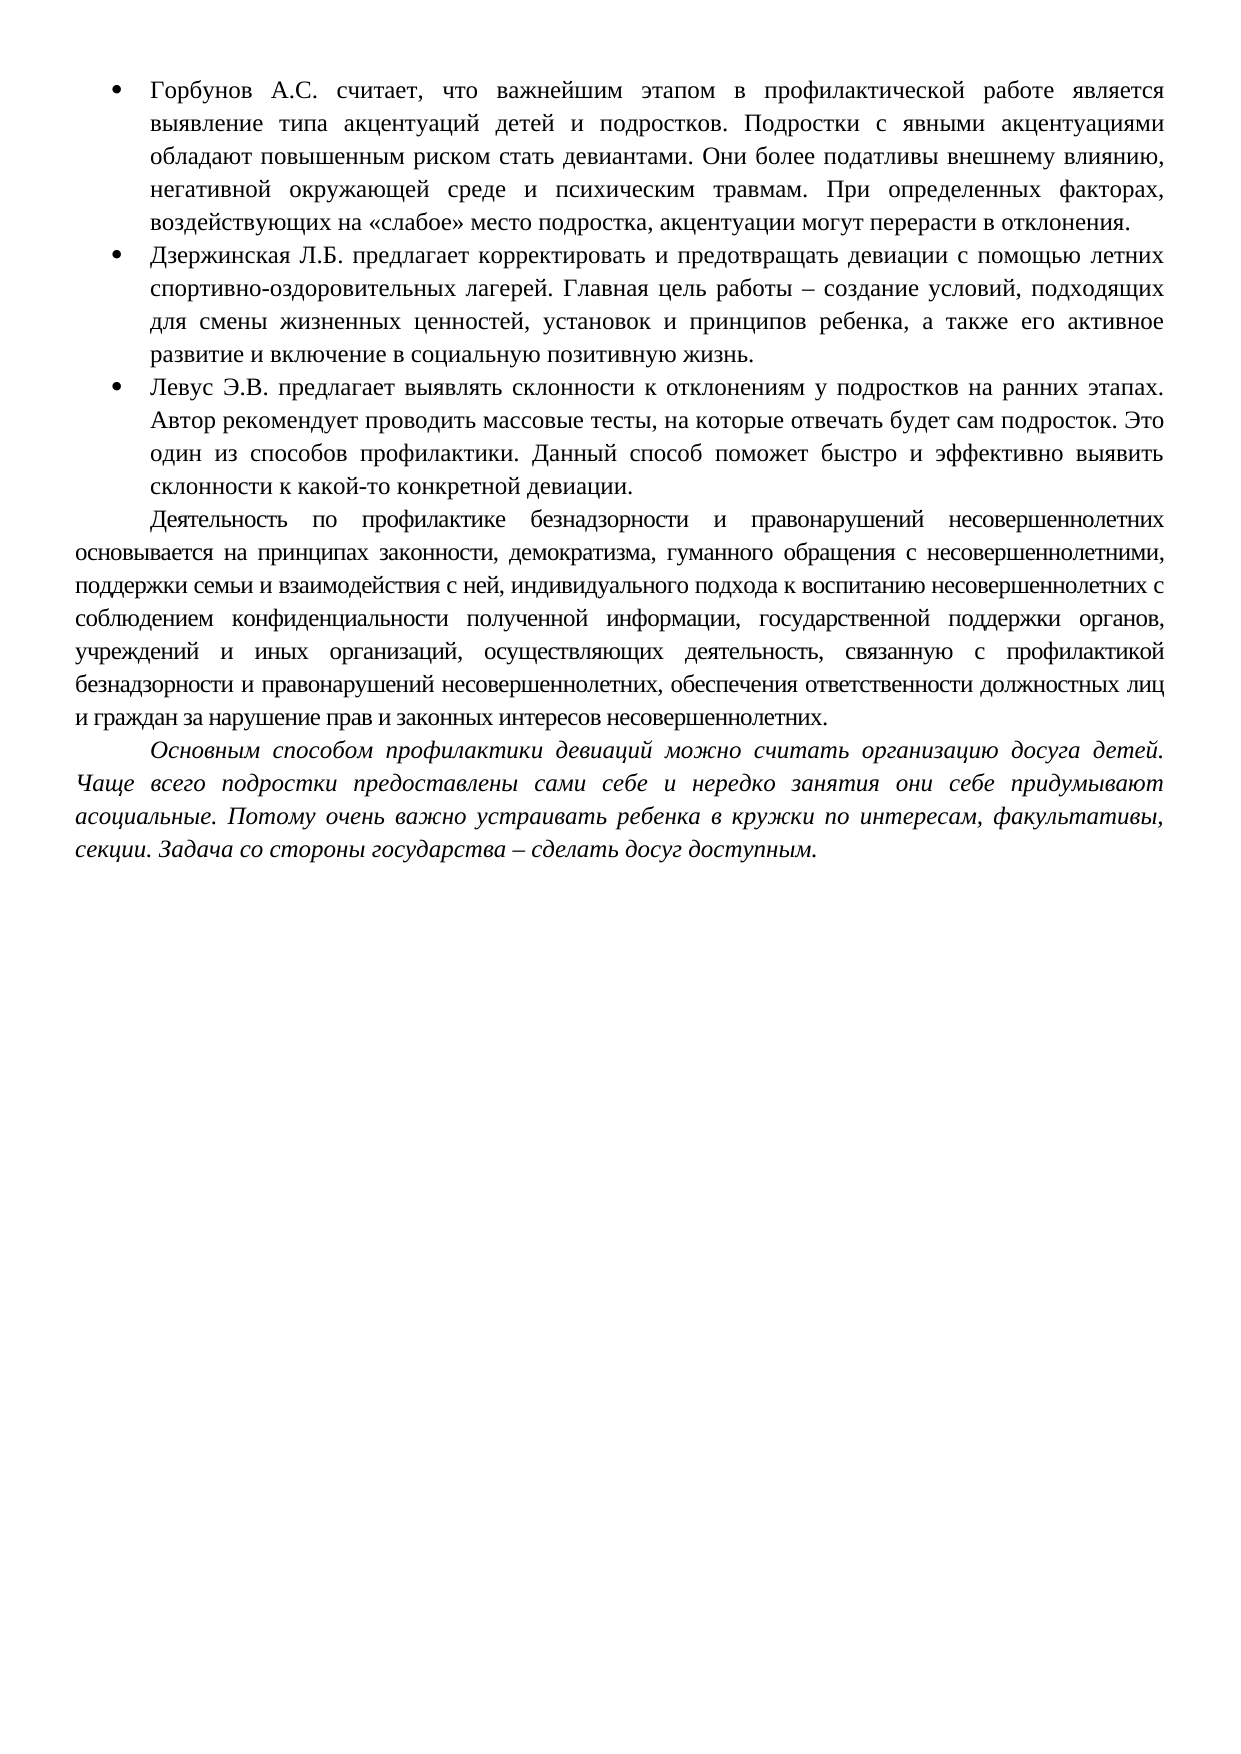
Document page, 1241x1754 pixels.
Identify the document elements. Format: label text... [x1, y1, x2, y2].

list Левус Э.В. предлагает выявлять склонности к отклонениям у подростков на ранних этапах. Автор рекомендует проводить массовые тесты, на которые отвечать будет сам подросток. Это один из способов профилактики. Данный способ поможет быстро и эффективно выявить склонности к какой-то конкретной девиации. [112, 372, 1165, 500]
list Основным способом профилактики девиаций можно считать организацию досуга детей. Чаще всего подростки предоставлены сами себе и нередко занятия они себе придумывают асоциальные. Потому очень важно устраивать ребенка в кружки по интересам, факультативы, секции. Задача со стороны государства – сделать досуг доступным. [75, 735, 1165, 863]
list Горбунов А.С. считает, что важнейшим этапом в профилактической работе является выявление типа акцентуаций детей и подростков. Подростки с явными акцентуациями обладают повышенным риском стать девиантами. Они более податливы внешнему влиянию, негативной окружающей среде и психическим травмам. При определенных факторах, воздействующих на «слабое» место подростка, акцентуации могут перерасти в отклонения. [112, 75, 1165, 236]
list Дзержинская Л.Б. предлагает корректировать и предотвращать девиации с помощью летних спортивно-оздоровительных лагерей. Главная цель работы – создание условий, подходящих для смены жизненных ценностей, установок и принципов ребенка, а также его активное развитие и включение в социальную позитивную жизнь. [112, 240, 1165, 368]
list Деятельность по профилактике безнадзорности и правонарушений несовершеннолетних основывается на принципах законности, демократизма, гуманного обращения с несовершеннолетними, поддержки семьи и взаимодействия с ней, индивидуального подхода к воспитанию несовершеннолетних с соблюдением конфиденциальности полученной информации, государственной поддержки органов, учреждений и иных организаций, осуществляющих деятельность, связанную с профилактикой безнадзорности и правонарушений несовершеннолетних, обеспечения ответственности должностных лиц и граждан за нарушение прав и законных интересов несовершеннолетних. [75, 504, 1165, 731]
